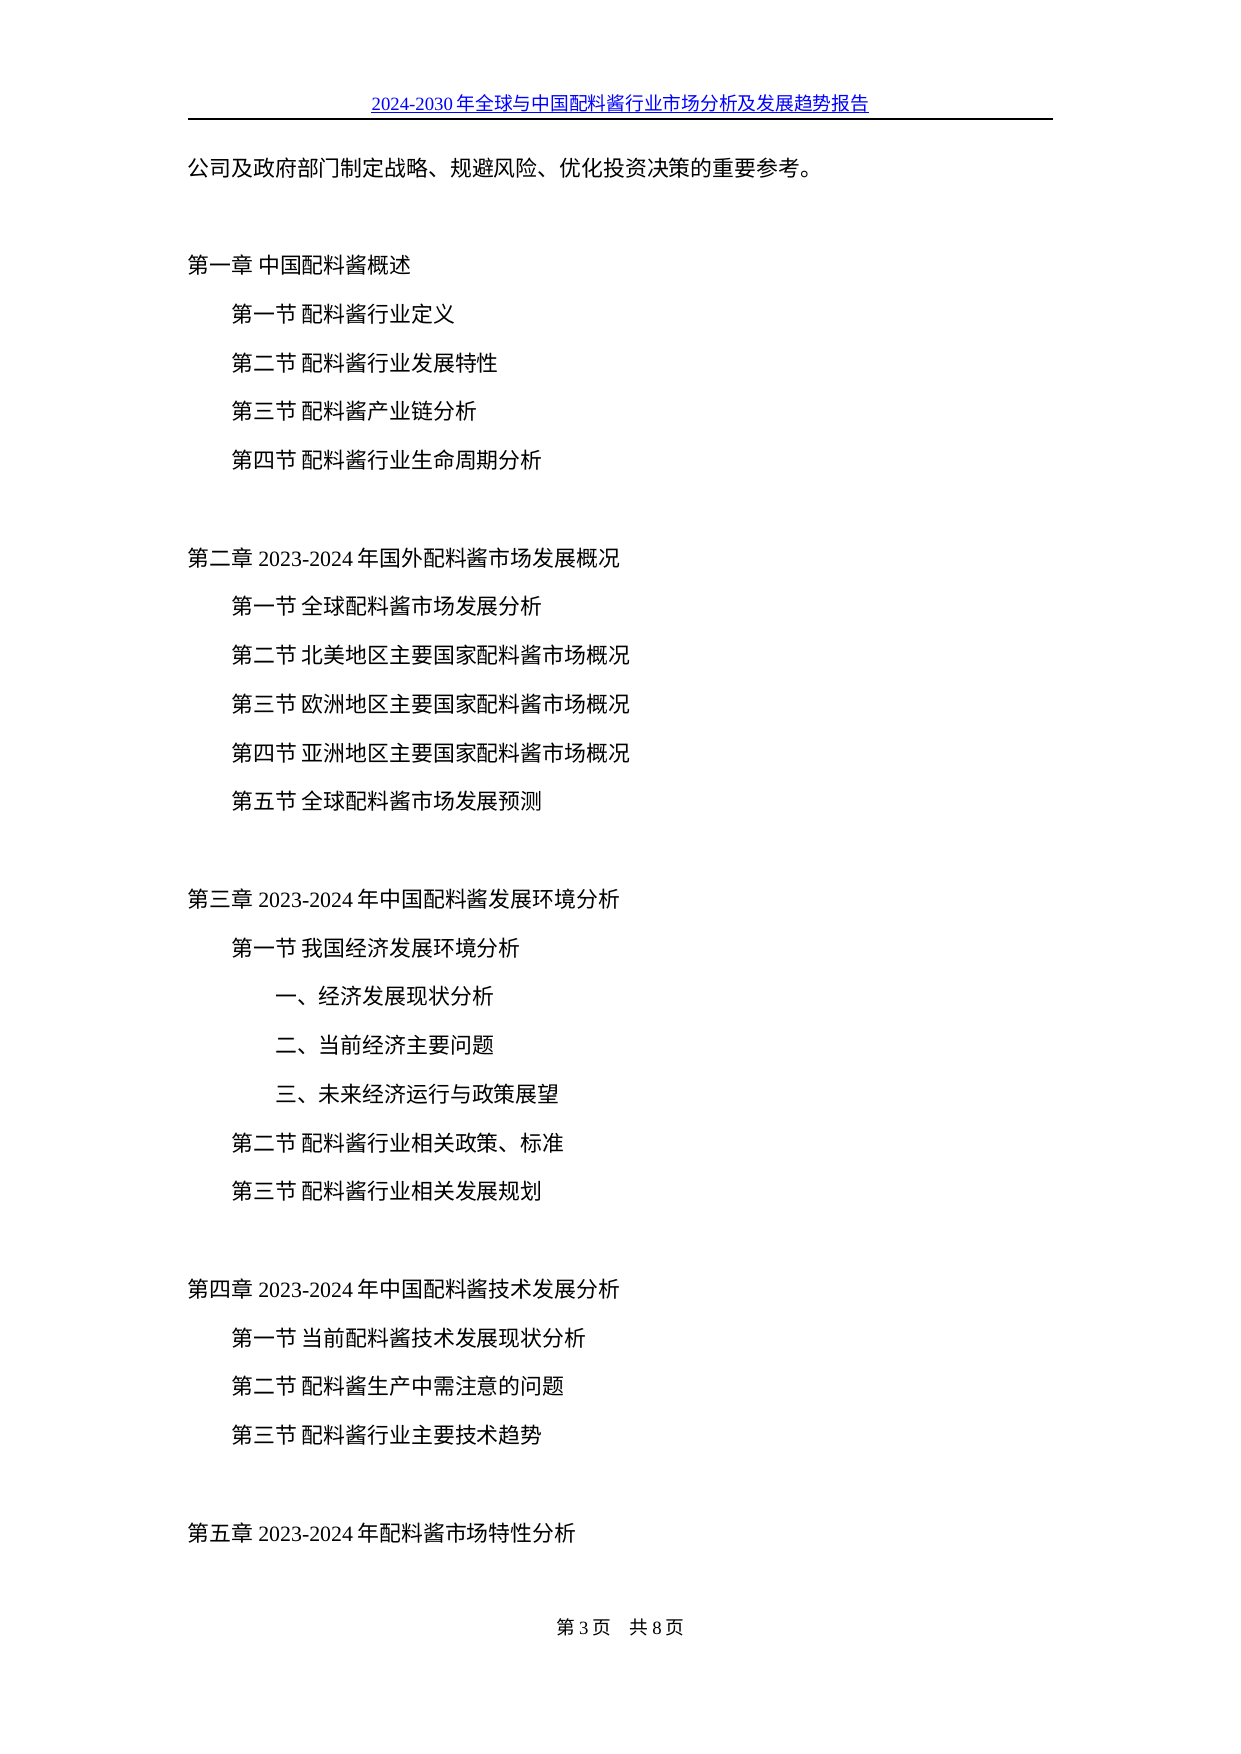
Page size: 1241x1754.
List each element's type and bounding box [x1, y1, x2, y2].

text [187, 150, 1053, 1548]
